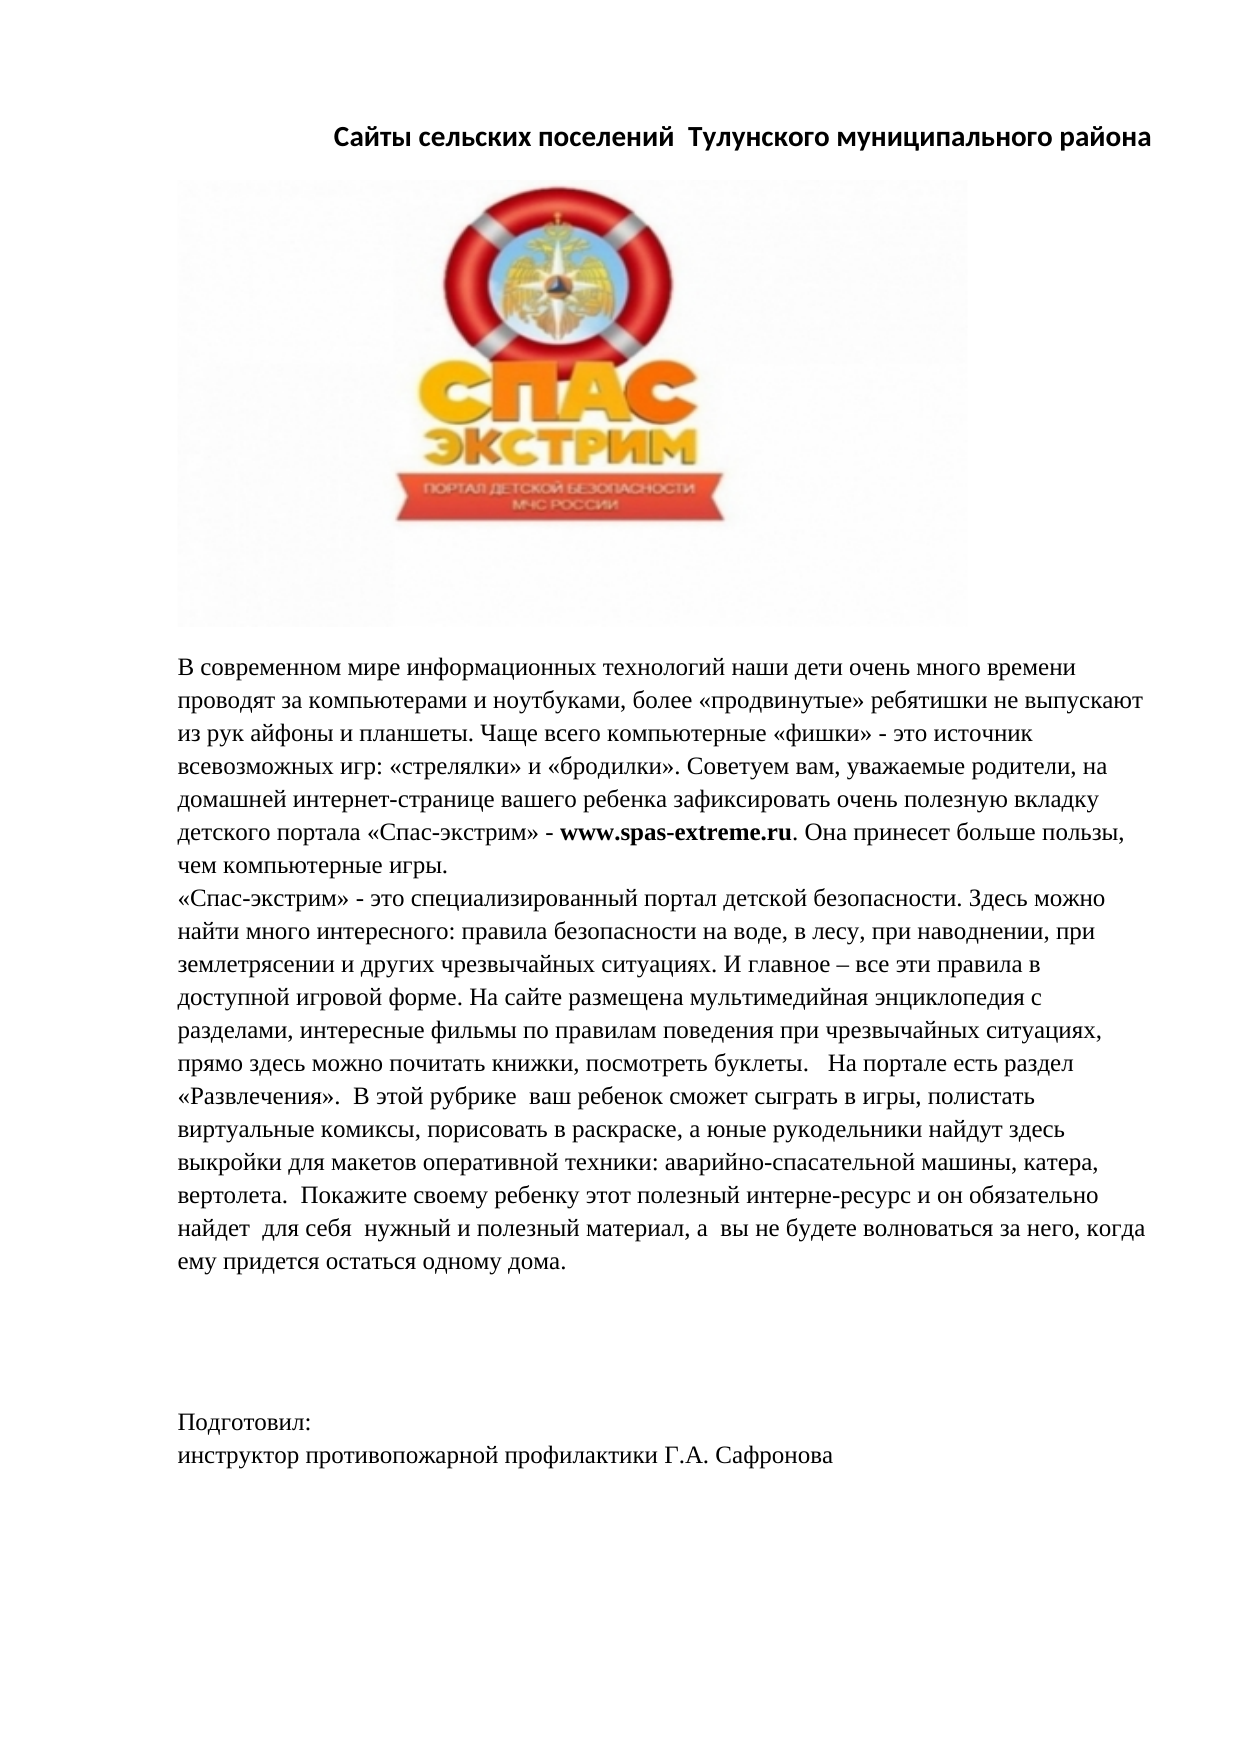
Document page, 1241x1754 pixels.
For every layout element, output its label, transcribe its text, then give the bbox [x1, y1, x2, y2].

text Подготовил: [177, 1407, 1152, 1436]
text Сайты сельских поселений Тулунского муниципального района [177, 118, 1152, 154]
text инструктор противопожарной профилактики Г.А. Сафронова [177, 1440, 1152, 1469]
picture [177, 180, 968, 627]
text В современном мире информационных технологий наши дети очень много времени проводят за компьютерами и ноутбуками, более «продвинутые» ребятишки не выпускают из рук айфоны и планшеты. Чаще всего компьютерные «фишки» - это источник всевозможных игр: «стрелялки» и «бродилки». Советуем вам, уважаемые родители, на домашней интернет-странице вашего ребенка зафиксировать очень полезную вкладку детского портала «Спас-экстрим» - www.spas-extreme.ru. Она принесет больше пользы, чем компьютерные игры. «Спас-экстрим» - это специализированный портал детской безопасности. Здесь можно найти много интересного: правила безопасности на воде, в лесу, при наводнении, при землетрясении и других чрезвычайных ситуациях. И главное – все эти правила в доступной игровой форме. На сайте размещена мультимедийная энциклопедия с разделами, интересные фильмы по правилам поведения при чрезвычайных ситуациях, прямо здесь можно почитать книжки, посмотреть буклеты. На портале есть раздел «Развлечения». В этой рубрике ваш ребенок сможет сыграть в игры, полистать виртуальные комиксы, порисовать в раскраске, а юные рукодельники найдут здесь выкройки для макетов оперативной техники: аварийно-спасательной машины, катера, вертолета. Покажите своему ребенку этот полезный интерне-ресурс и он обязательно найдет для себя нужный и полезный материал, а вы не будете волноваться за него, когда ему придется остаться одному дома. [177, 652, 1152, 1275]
